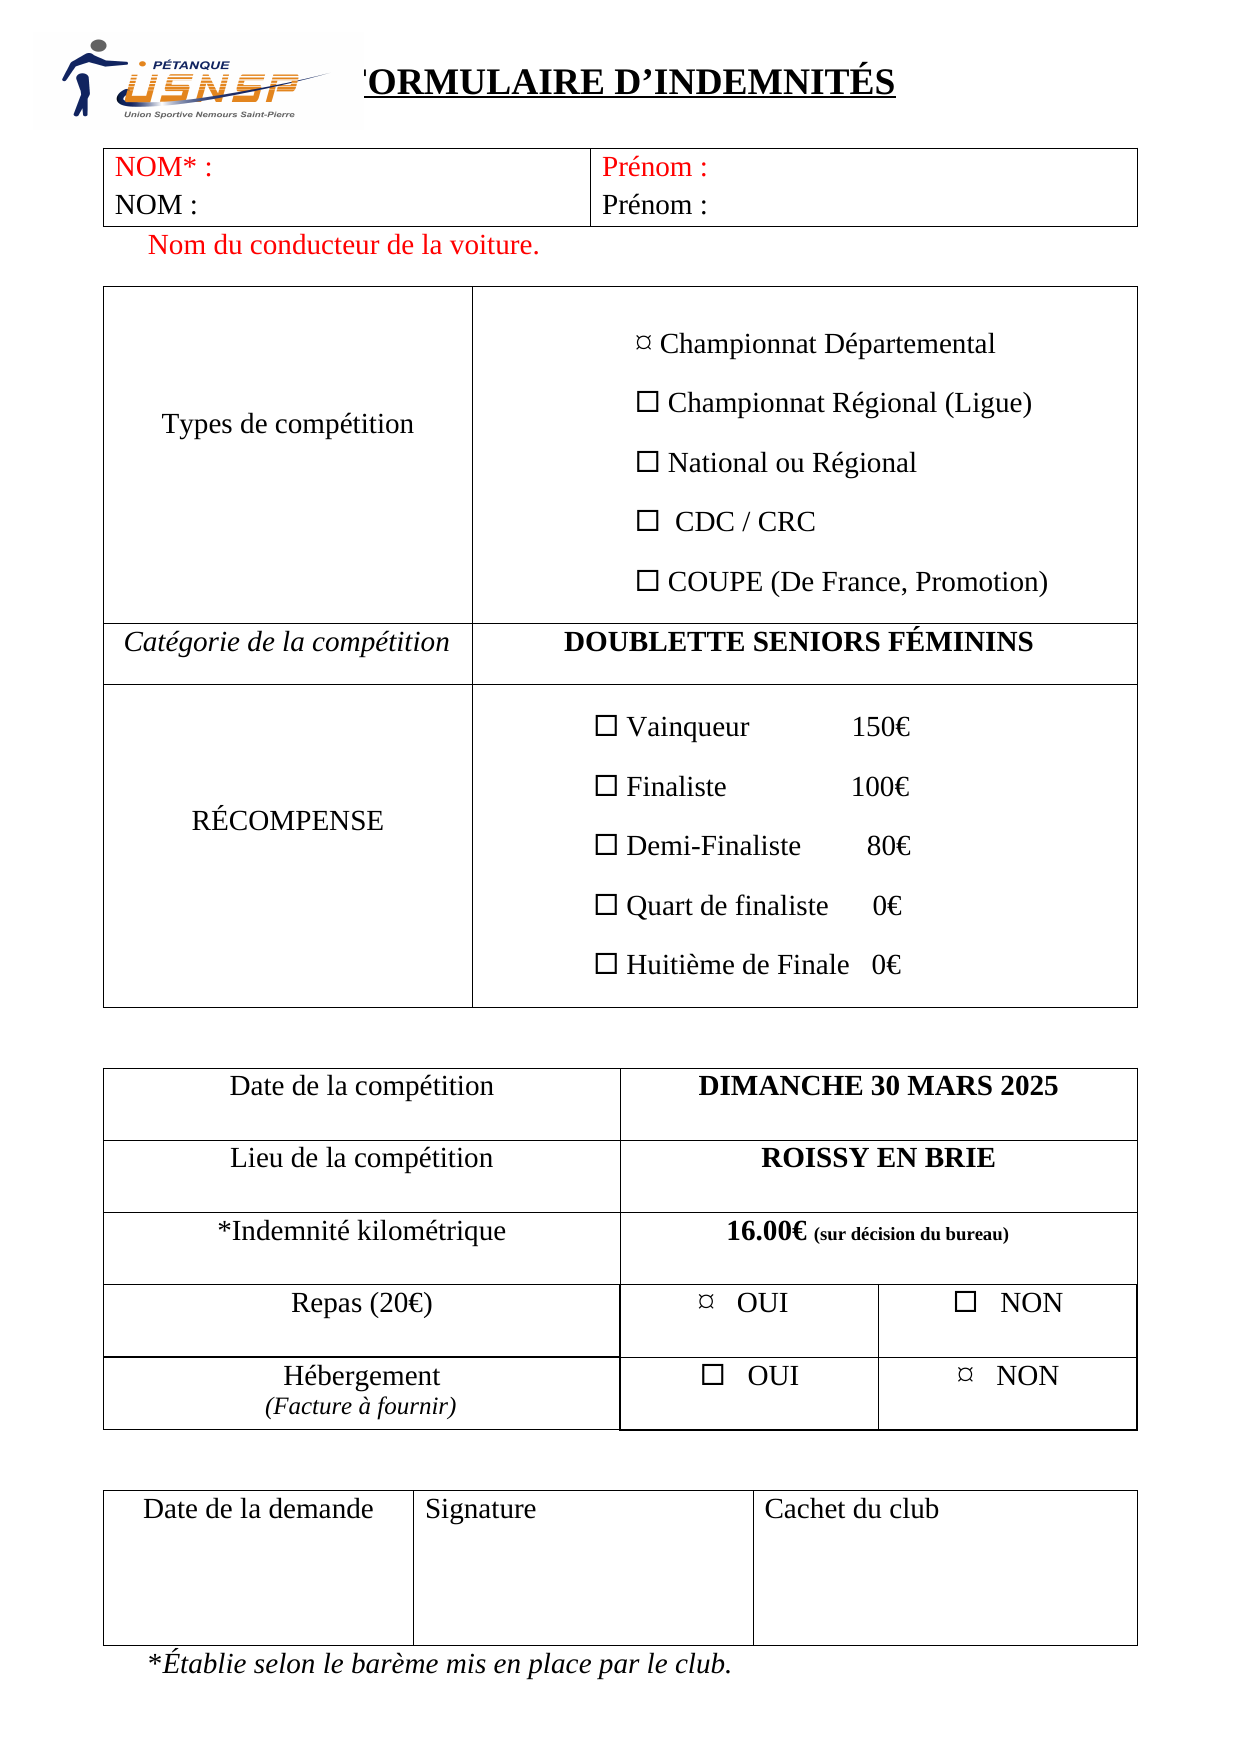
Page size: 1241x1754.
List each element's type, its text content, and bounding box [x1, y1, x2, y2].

table_cell Catégorie de la compétition [104, 624, 472, 683]
table_header Date de la demande [104, 1491, 413, 1645]
table_cell NON [879, 1358, 1136, 1429]
text Nom du conducteur de la voiture. [148, 227, 1093, 260]
table_header Types de compétition [104, 287, 472, 623]
table_cell Vainqueur 150€ Finaliste 100€ Demi-Finaliste 80€ Quart de finaliste 0€ Huitième de Finale 0€ [473, 685, 1137, 1007]
table_header Championnat Départemental Championnat Régional (Ligue) National ou Régional CDC / CRC COUPE (De France, Promotion) [473, 287, 1137, 623]
table_header NOM* : NOM : [104, 149, 590, 226]
picture [32, 32, 364, 130]
table_cell Lieu de la compétition [104, 1141, 620, 1212]
table_cell ROISSY EN BRIE [621, 1141, 1137, 1212]
table_cell Hébergement (Facture à fournir) [104, 1358, 619, 1429]
table_cell Repas (20€) [104, 1285, 619, 1356]
table_cell OUI [621, 1285, 878, 1356]
table_cell OUI [621, 1358, 878, 1429]
text *Établie selon le barème mis en place par le club. [148, 1646, 1093, 1680]
table_cell NON [879, 1285, 1136, 1356]
table_header Prénom : Prénom : [591, 149, 1137, 226]
table_cell RÉCOMPENSE [104, 685, 472, 1007]
table_header Cachet du club [754, 1491, 1137, 1645]
table_header Date de la compétition [104, 1069, 620, 1139]
table_header DIMANCHE 30 MARS 2025 [621, 1069, 1137, 1139]
table_cell *Indemnité kilométrique [104, 1213, 620, 1284]
table_cell DOUBLETTE SENIORS FÉMININS [473, 624, 1137, 683]
table_cell 16.00€ (sur décision du bureau) [621, 1213, 1137, 1284]
table_header Signature [414, 1491, 753, 1645]
